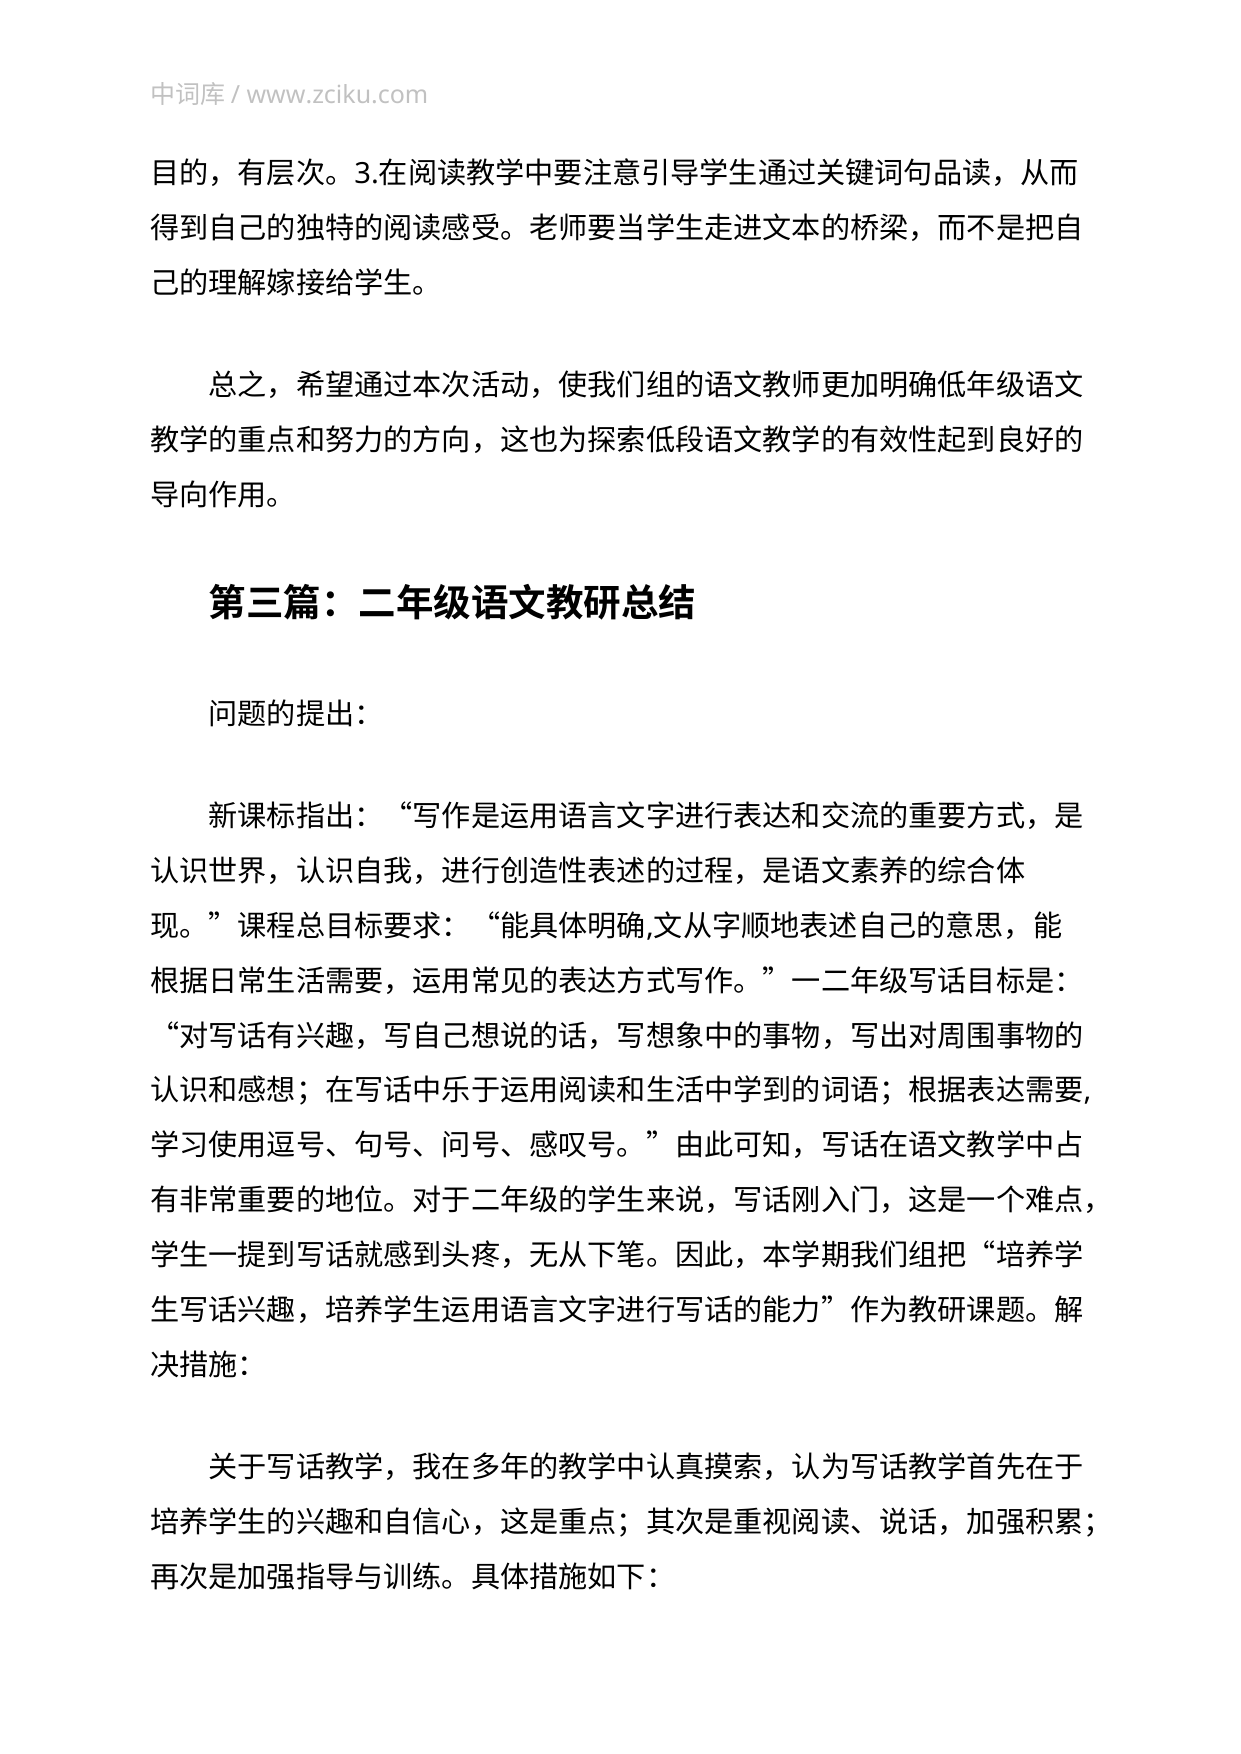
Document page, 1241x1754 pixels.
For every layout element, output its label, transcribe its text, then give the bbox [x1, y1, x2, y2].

text 新课标指出：“写作是运用语言文字进行表达和交流的重要方式，是认识世界，认识自我，进行创造性表述的过程，是语文素养的综合体现。”课程总目标要求：“能具体明确,文从字顺地表述自己的意思，能根据日常生活需要，运用常见的表达方式写作。”一二年级写话目标是：“对写话有兴趣，写自己想说的话，写想象中的事物，写出对周围事物的认识和感想；在写话中乐于运用阅读和生活中学到的词语；根据表达需要,学习使用逗号、句号、问号、感叹号。”由此可知，写话在语文教学中占有非常重要的地位。对于二年级的学生来说，写话刚入门，这是一个难点，学生一提到写话就感到头疼，无从下笔。因此，本学期我们组把“培养学生写话兴趣，培养学生运用语言文字进行写话的能力”作为教研课题。解决措施： [150, 792, 1090, 1384]
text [150, 150, 1090, 302]
text 第三篇：二年级语文教研总结 [150, 573, 1090, 627]
text 问题的提出： [150, 691, 1090, 733]
text 总之，希望通过本次活动，使我们组的语文教师更加明确低年级语文教学的重点和努力的方向，这也为探索低段语文教学的有效性起到良好的导向作用。 [150, 362, 1090, 514]
text 关于写话教学，我在多年的教学中认真摸索，认为写话教学首先在于培养学生的兴趣和自信心，这是重点；其次是重视阅读、说话，加强积累；再次是加强指导与训练。具体措施如下： [150, 1443, 1090, 1595]
